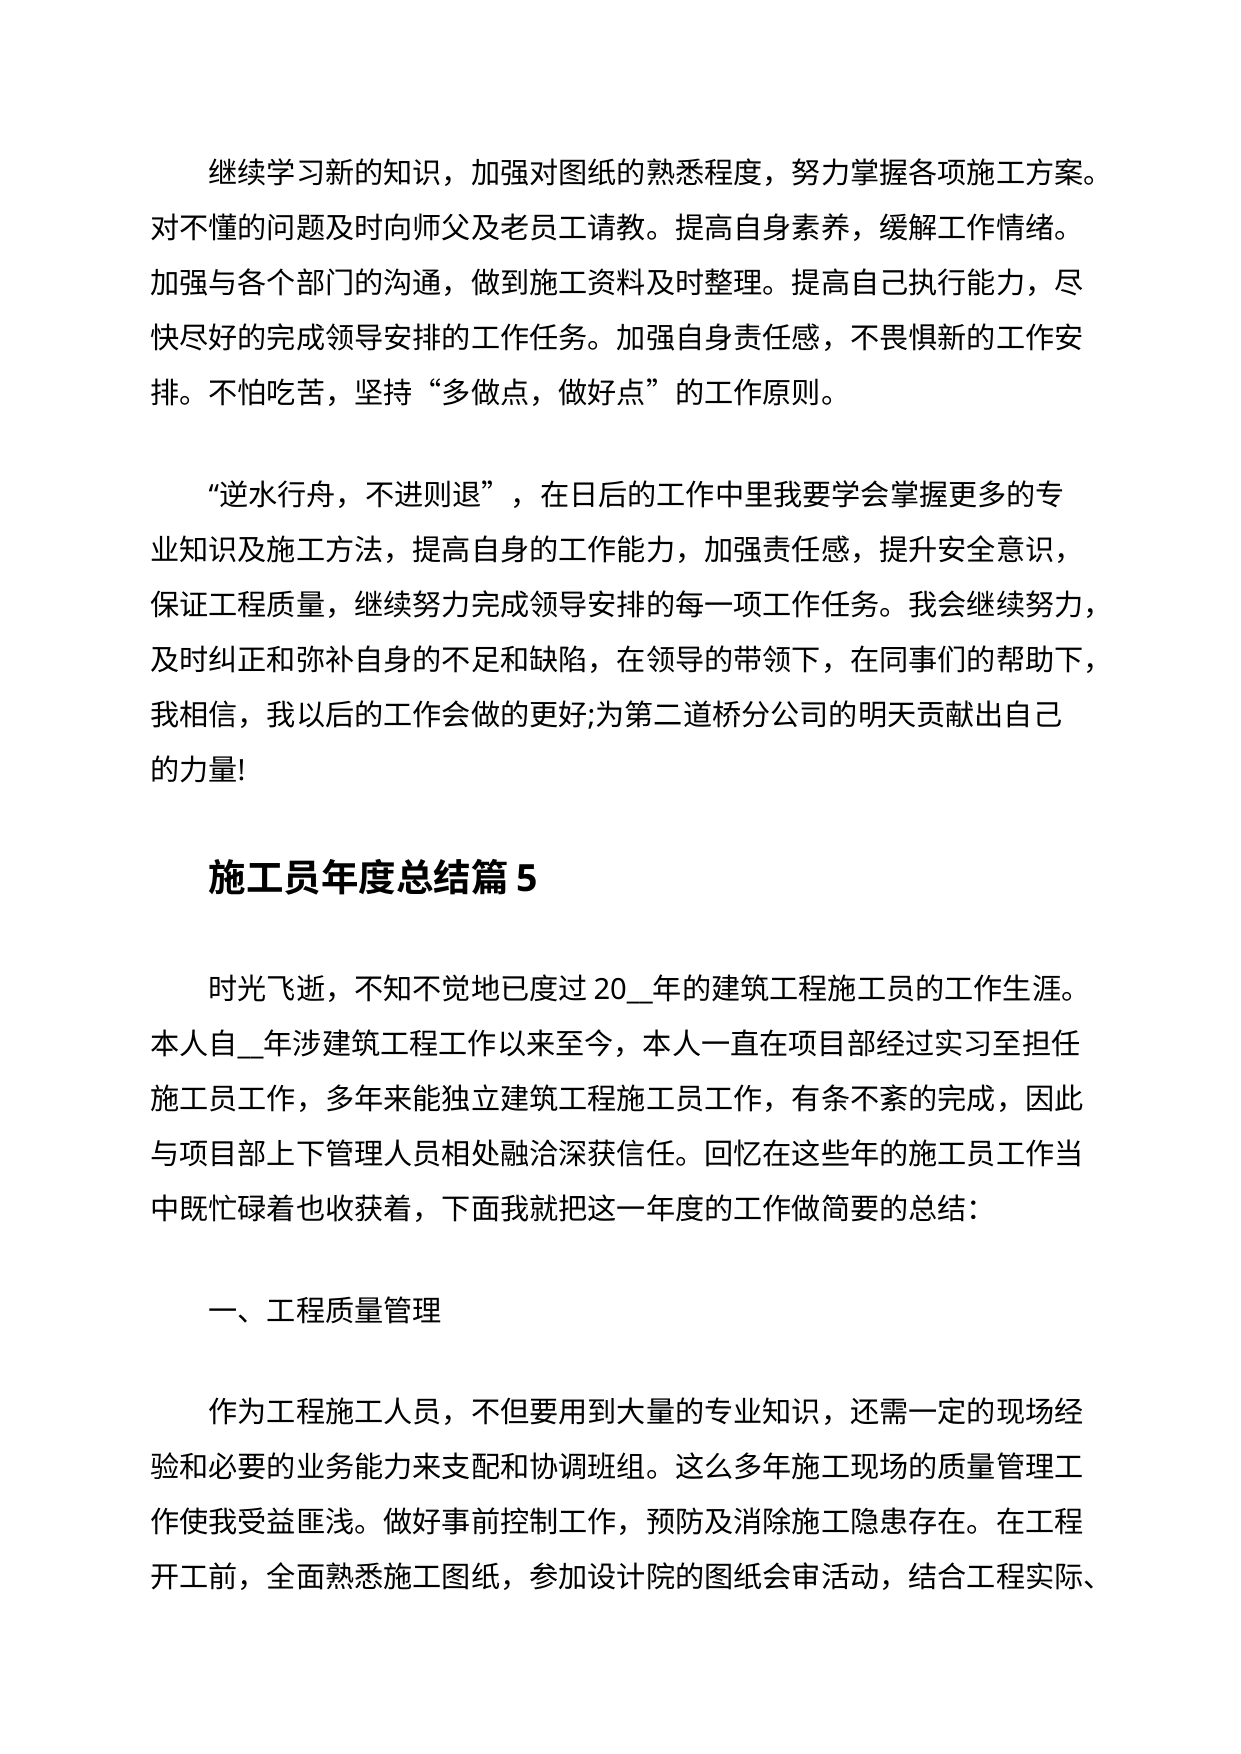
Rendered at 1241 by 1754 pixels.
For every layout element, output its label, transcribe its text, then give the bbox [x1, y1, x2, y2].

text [150, 1389, 1090, 1596]
text 时光飞逝，不知不觉地已度过20__年的建筑工程施工员的工作生涯。本人自__年涉建筑工程工作以来至今，本人一直在项目部经过实习至担任施工员工作，多年来能独立建筑工程施工员工作，有条不紊的完成，因此与项目部上下管理人员相处融洽深获信任。回忆在这些年的施工员工作当中既忙碌着也收获着，下面我就把这一年度的工作做简要的总结： [150, 966, 1090, 1228]
text 继续学习新的知识，加强对图纸的熟悉程度，努力掌握各项施工方案。对不懂的问题及时向师父及老员工请教。提高自身素养，缓解工作情绪。加强与各个部门的沟通，做到施工资料及时整理。提高自己执行能力，尽快尽好的完成领导安排的工作任务。加强自身责任感，不畏惧新的工作安排。不怕吃苦，坚持“多做点，做好点”的工作原则。 [150, 150, 1090, 412]
text 施工员年度总结篇5 [150, 848, 1090, 902]
text 一、工程质量管理 [150, 1287, 1090, 1329]
text “逆水行舟，不进则退”，在日后的工作中里我要学会掌握更多的专业知识及施工方法，提高自身的工作能力，加强责任感，提升安全意识，保证工程质量，继续努力完成领导安排的每一项工作任务。我会继续努力，及时纠正和弥补自身的不足和缺陷，在领导的带领下，在同事们的帮助下，我相信，我以后的工作会做的更好;为第二道桥分公司的明天贡献出自己的力量! [150, 471, 1090, 788]
